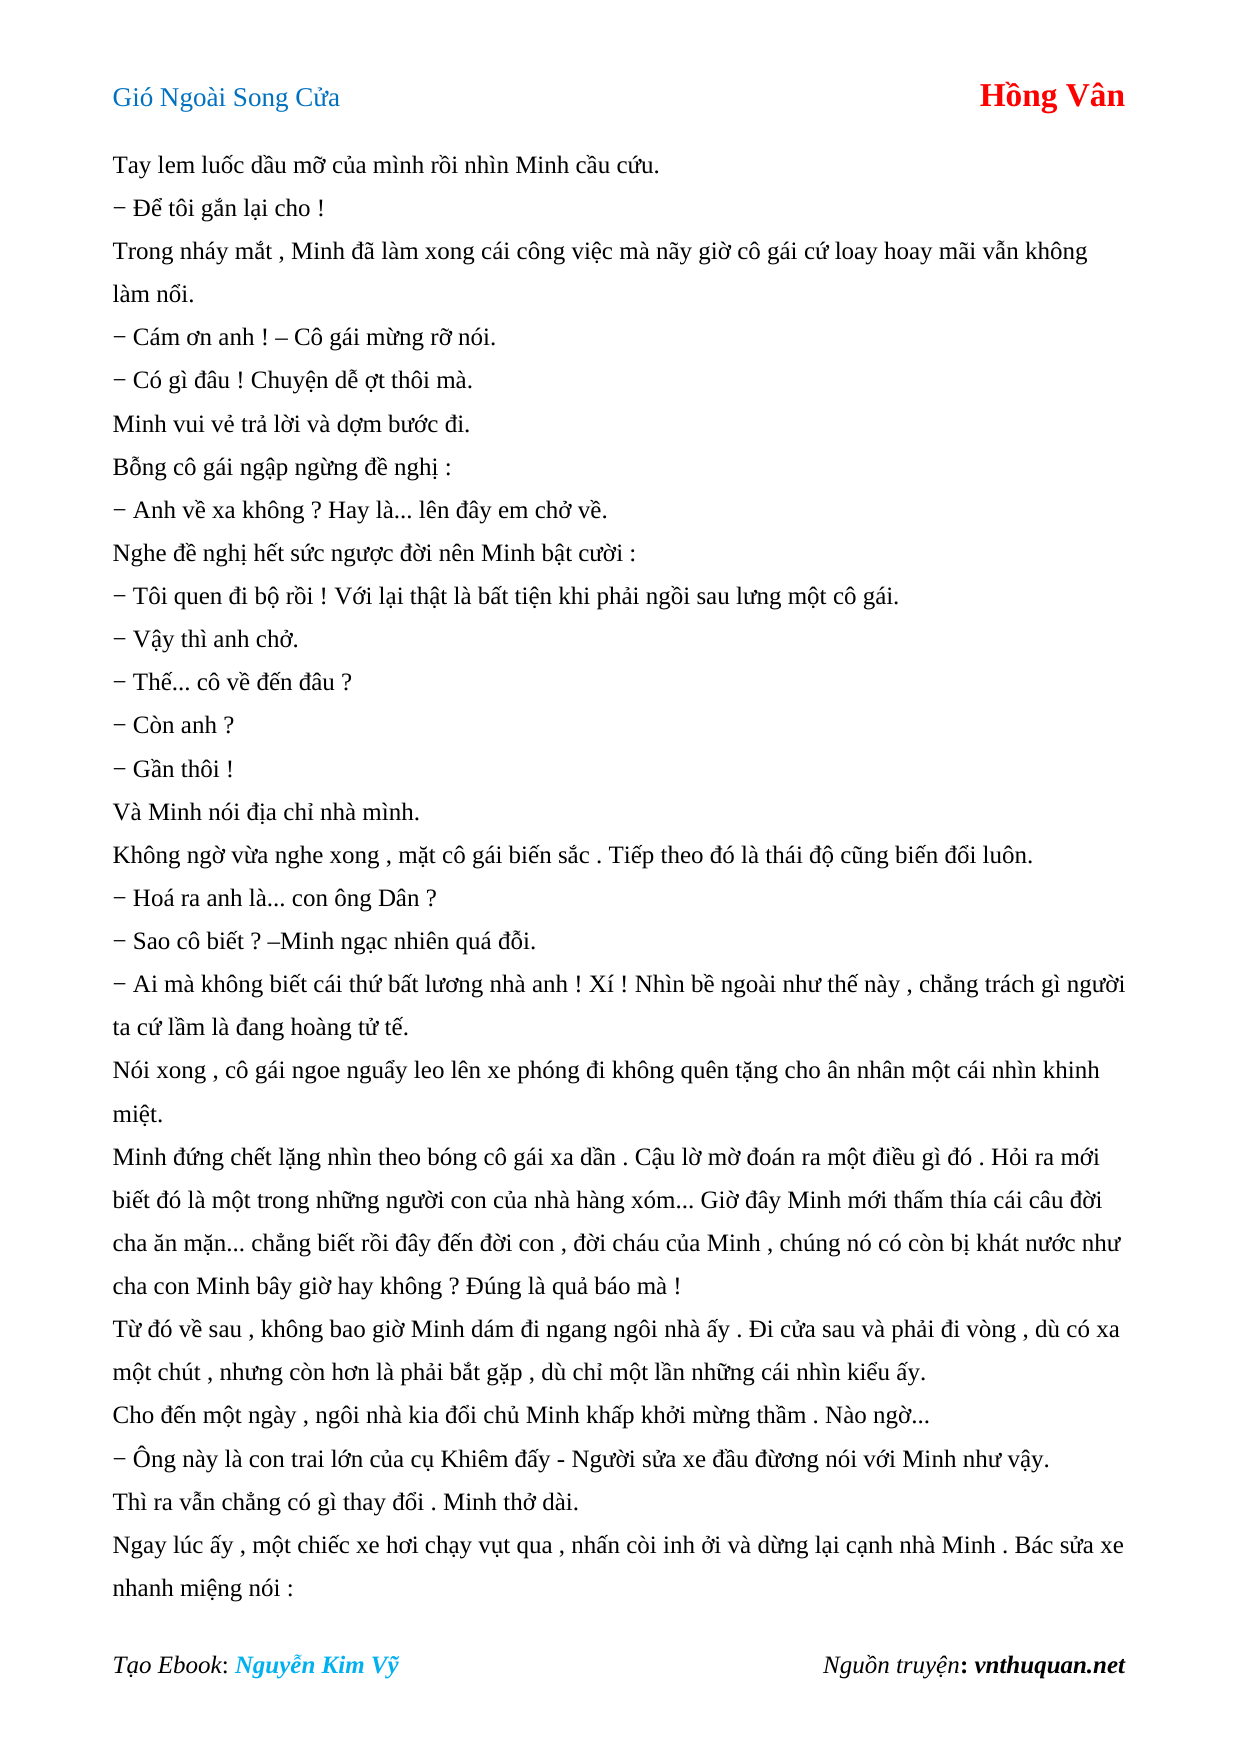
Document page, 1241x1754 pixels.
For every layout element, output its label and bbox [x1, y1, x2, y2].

text [112, 150, 1128, 1602]
